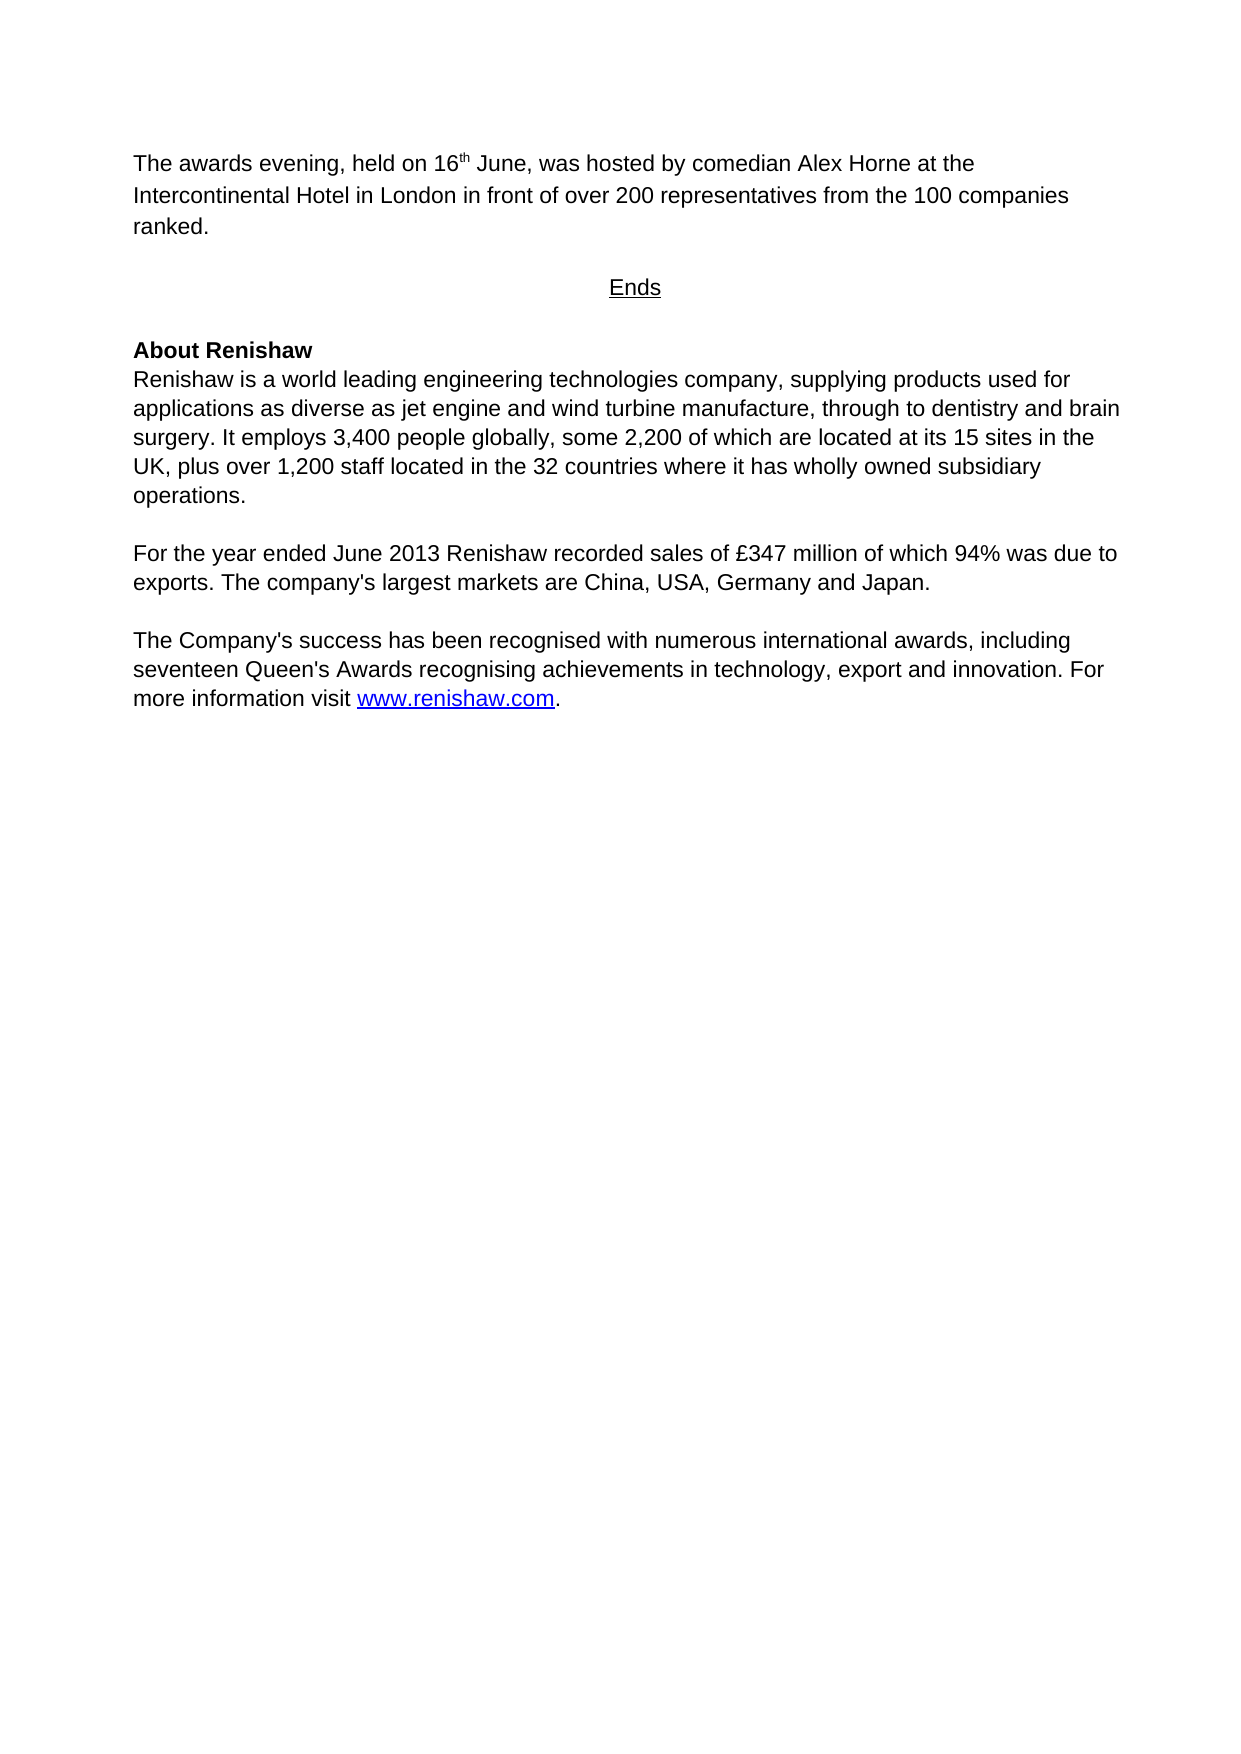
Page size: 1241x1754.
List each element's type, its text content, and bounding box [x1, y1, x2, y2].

text For the year ended June 2013 Renishaw recorded sales of £347 million of which 94% was due to exports. The company's largest markets are China, USA, Germany and Japan. [133, 540, 1137, 595]
text The awards evening, held on 16th June, was hosted by comedian Alex Horne at the Intercontinental Hotel in London in front of over 200 representatives from the 100 companies ranked. [133, 150, 1137, 239]
text Renishaw is a world leading engineering technologies company, supplying products used for applications as diverse as jet engine and wind turbine manufacture, through to dentistry and brain surgery. It employs 3,400 people globally, some 2,200 of which are located at its 15 sites in the UK, plus over 1,200 staff located in the 32 countries where it has wholly owned subsidiary operations. [133, 366, 1137, 508]
text The Company's success has been recognised with numerous international awards, including seventeen Queen's Awards recognising achievements in technology, export and innovation. For more information visit www.renishaw.com. [133, 627, 1137, 711]
text About Renishaw [133, 337, 1137, 363]
text Ends [133, 274, 1137, 300]
